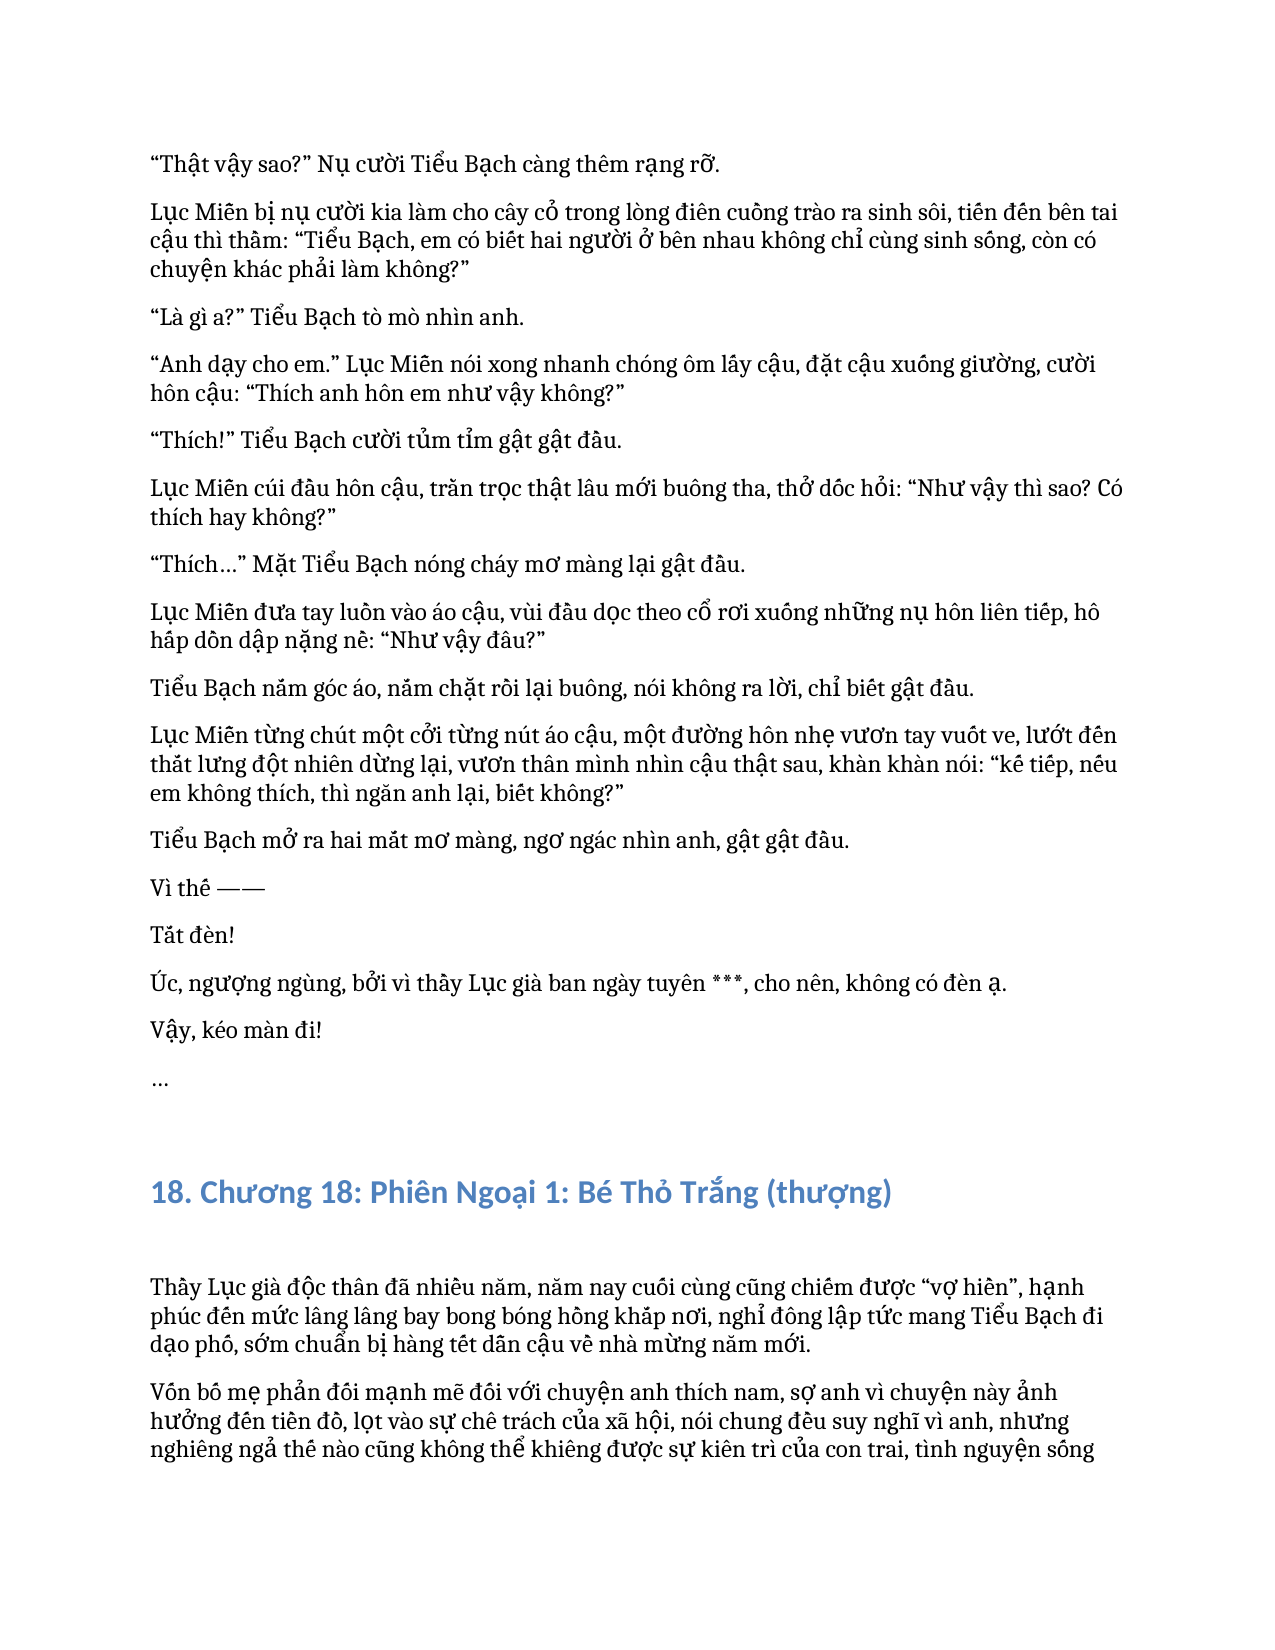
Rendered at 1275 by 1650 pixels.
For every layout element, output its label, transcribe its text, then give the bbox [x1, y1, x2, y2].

text Lục Miễn cúi đầu hôn cậu, trằn trọc thật lâu mới buông tha, thở dốc hỏi: “Như vậy thì sao? Có thích hay không?” [150, 474, 1125, 531]
subtitle 18. Chương 18: Phiên Ngoại 1: Bé Thỏ Trắng (thượng) [150, 1171, 1125, 1212]
text Vì thế —— [150, 874, 1125, 902]
text Lục Miễn bị nụ cười kia làm cho cây cỏ trong lòng điên cuồng trào ra sinh sôi, tiến đến bên tai cậu thì thầm: “Tiểu Bạch, em có biết hai người ở bên nhau không chỉ cùng sinh sống, còn có chuyện khác phải làm không?” [150, 197, 1125, 284]
text “Thích…” Mặt Tiểu Bạch nóng cháy mơ màng lại gật đầu. [150, 550, 1125, 579]
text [150, 1378, 1125, 1464]
text Úc, ngượng ngùng, bởi vì thầy Lục già ban ngày tuyên ***, cho nên, không có đèn ạ. [150, 969, 1125, 997]
text “Anh dạy cho em.” Lục Miễn nói xong nhanh chóng ôm lấy cậu, đặt cậu xuống giường, cười hôn cậu: “Thích anh hôn em như vậy không?” [150, 350, 1125, 407]
text Tắt đèn! [150, 921, 1125, 950]
text Tiểu Bạch mở ra hai mắt mơ màng, ngơ ngác nhìn anh, gật gật đầu. [150, 826, 1125, 855]
text “Thật vậy sao?” Nụ cười Tiểu Bạch càng thêm rạng rỡ. [150, 150, 1125, 179]
text Vậy, kéo màn đi! [150, 1016, 1125, 1045]
text “Là gì a?” Tiểu Bạch tò mò nhìn anh. [150, 302, 1125, 331]
text “Thích!” Tiểu Bạch cười tủm tỉm gật gật đầu. [150, 426, 1125, 455]
text Lục Miễn từng chút một cởi từng nút áo cậu, một đường hôn nhẹ vươn tay vuốt ve, lướt đến thắt lưng đột nhiên dừng lại, vươn thân mình nhìn cậu thật sau, khàn khàn nói: “kế tiếp, nếu em không thích, thì ngăn anh lại, biết không?” [150, 721, 1125, 807]
text Thầy Lục già độc thân đã nhiều năm, năm nay cuối cùng cũng chiếm được “vợ hiền”, hạnh phúc đến mức lâng lâng bay bong bóng hồng khắp nơi, nghỉ đông lập tức mang Tiểu Bạch đi dạo phố, sớm chuẩn bị hàng tết dẫn cậu về nhà mừng năm mới. [150, 1215, 1125, 1359]
text Tiểu Bạch nắm góc áo, nắm chặt rồi lại buông, nói không ra lời, chỉ biết gật đầu. [150, 674, 1125, 702]
text … [150, 1064, 1125, 1150]
text Lục Miễn đưa tay luồn vào áo cậu, vùi đầu dọc theo cổ rơi xuống những nụ hôn liên tiếp, hô hấp dồn dập nặng nề: “Như vậy đâu?” [150, 597, 1125, 655]
